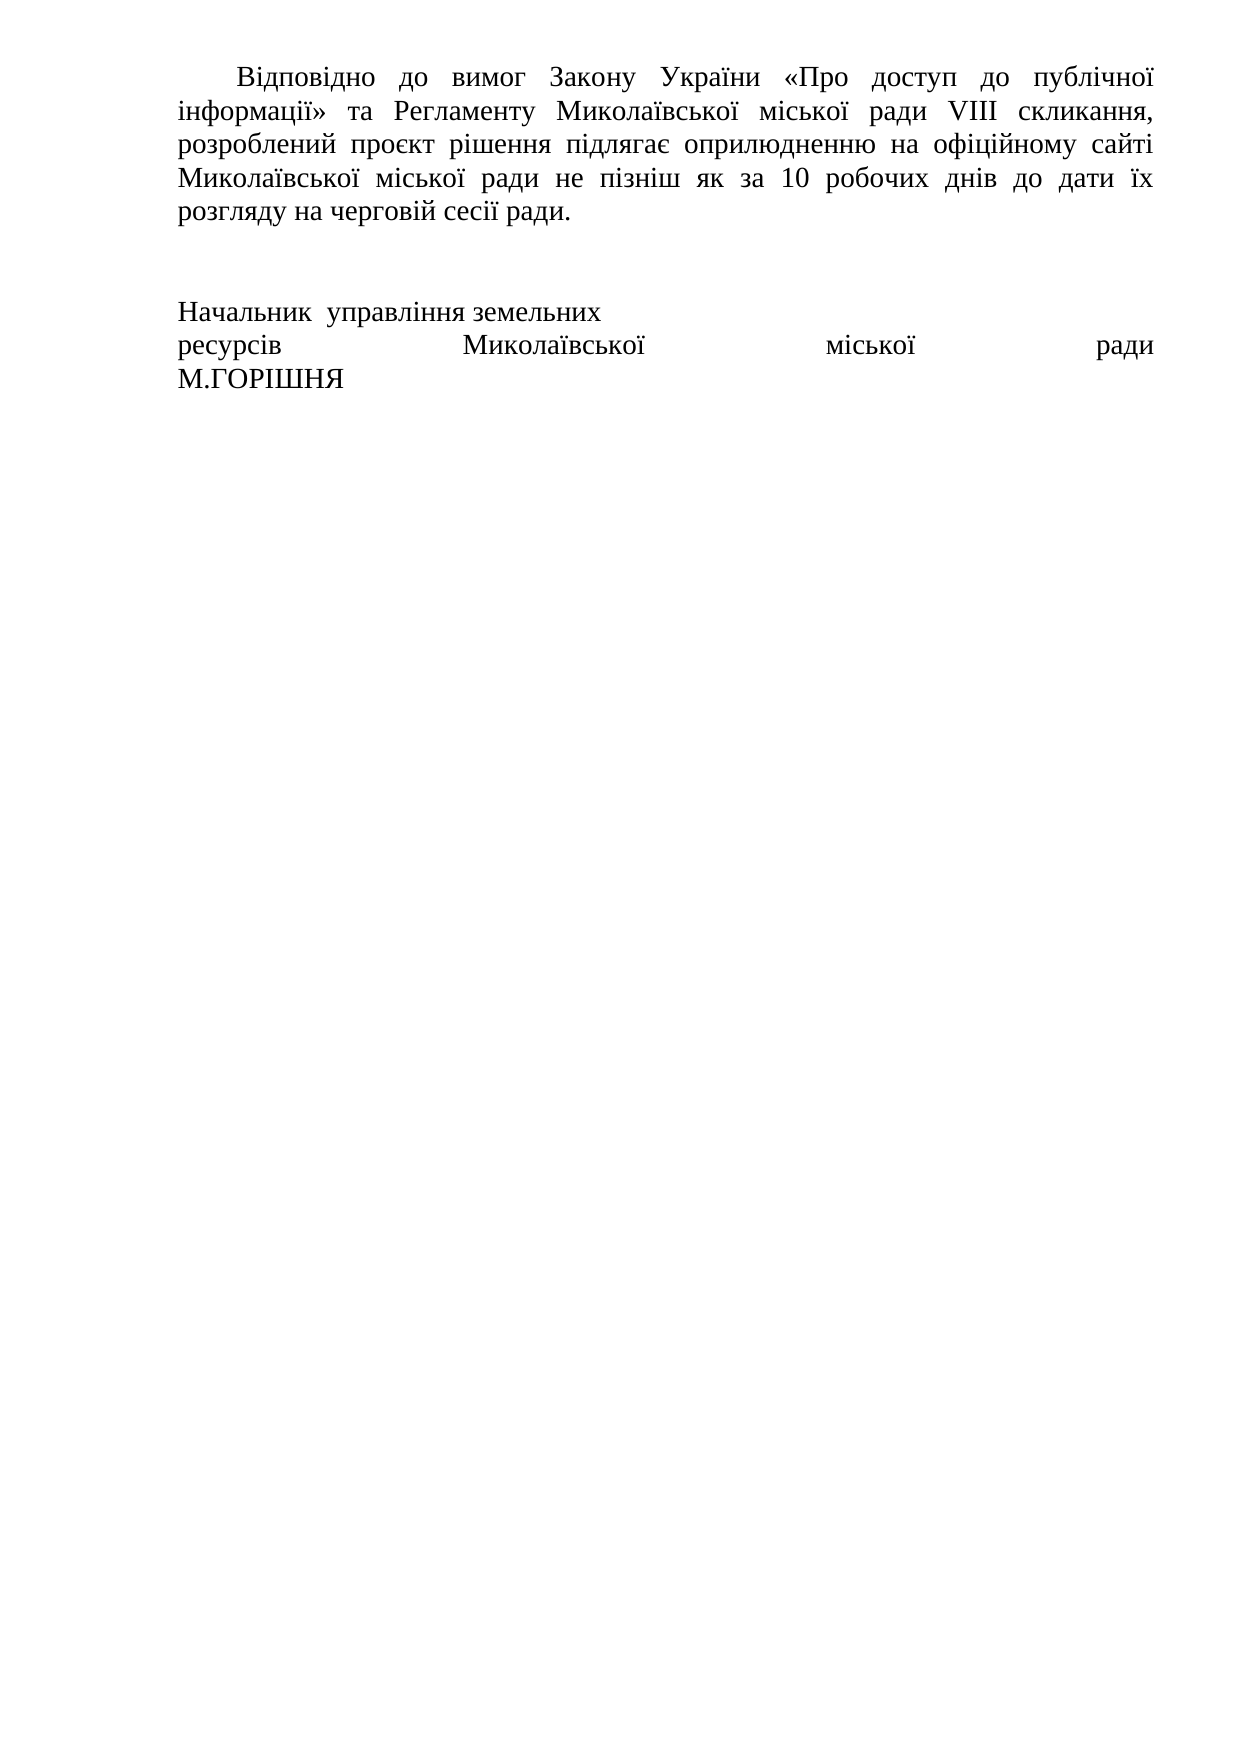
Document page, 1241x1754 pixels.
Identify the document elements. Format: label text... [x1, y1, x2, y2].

text Відповідно до вимог Закону України «Про доступ до публічної інформації» та Регламенту Миколаївської міської ради VIIІ скликання, розроблений проєкт рішення підлягає оприлюдненню на офіційному сайті Миколаївської міської ради не пізніш як за 10 робочих днів до дати їх розгляду на черговій сесії ради. [177, 59, 1154, 227]
text ресурсів Миколаївської міської ради М.ГОРІШНЯ [177, 327, 1154, 394]
text Начальник управління земельних [177, 294, 1154, 327]
